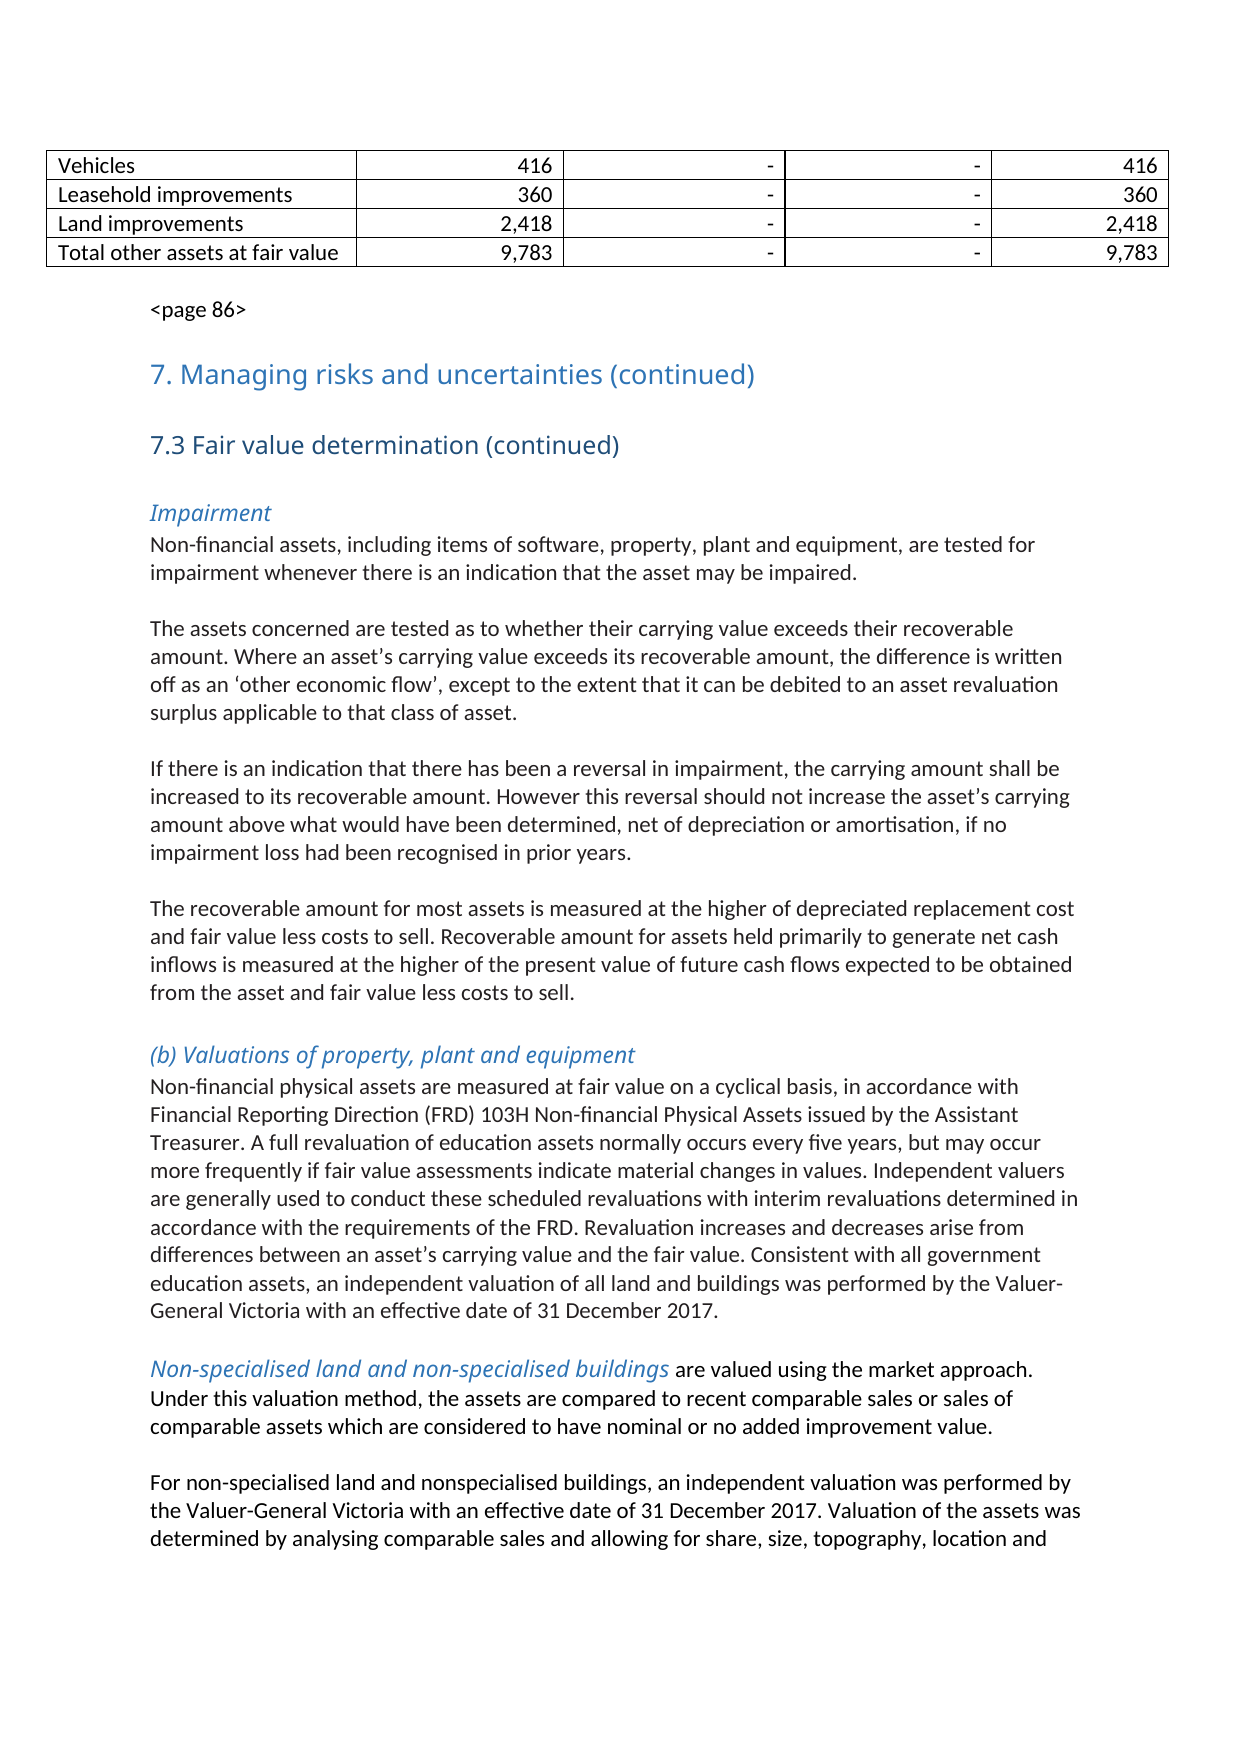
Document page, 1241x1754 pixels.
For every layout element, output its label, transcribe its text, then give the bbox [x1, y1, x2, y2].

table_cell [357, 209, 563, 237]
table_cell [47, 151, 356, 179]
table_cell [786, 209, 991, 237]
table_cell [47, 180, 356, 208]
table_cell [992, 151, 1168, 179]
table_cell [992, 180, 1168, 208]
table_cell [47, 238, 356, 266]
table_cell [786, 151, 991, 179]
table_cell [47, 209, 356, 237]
text Non-financial physical assets are measured at fair value on a cyclical basis, in accordance with Financial Reporting Direction (FRD) 103H Non-financial Physical Assets issued by the Assistant Treasurer. A full revaluation of education assets normally occurs every five years, but may occur more frequently if fair value assessments indicate material changes in values. Independent valuers are generally used to conduct these scheduled revaluations with interim revaluations determined in accordance with the requirements of the FRD. Revaluation increases and decreases arise from differences between an asset’s carrying value and the fair value. Consistent with all government education assets, an independent valuation of all land and buildings was performed by the Valuer-General Victoria with an effective date of 31 December 2017. [150, 1072, 1090, 1325]
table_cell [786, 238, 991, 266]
text The assets concerned are tested as to whether their carrying value exceeds their recoverable amount. Where an asset’s carrying value exceeds its recoverable amount, the difference is written off as an ‘other economic flow’, except to the extent that it can be debited to an asset revaluation surplus applicable to that class of asset. [150, 614, 1090, 726]
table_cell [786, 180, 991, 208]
subtitle Impairment [150, 496, 1090, 528]
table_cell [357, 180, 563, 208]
text <page 86> [150, 295, 1090, 323]
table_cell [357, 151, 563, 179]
subtitle 7.3 Fair value determination (continued) [150, 427, 1090, 462]
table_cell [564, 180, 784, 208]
text The recoverable amount for most assets is measured at the higher of depreciated replacement cost and fair value less costs to sell. Recoverable amount for assets held primarily to generate net cash inflows is measured at the higher of the present value of future cash flows expected to be obtained from the asset and fair value less costs to sell. [150, 894, 1090, 1007]
text Non-specialised land and non-specialised buildings are valued using the market approach. Under this valuation method, the assets are compared to recent comparable sales or sales of comparable assets which are considered to have nominal or no added improvement value. [150, 1353, 1090, 1440]
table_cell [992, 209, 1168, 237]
subtitle (b) Valuations of property, plant and equipment [150, 1039, 1090, 1070]
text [150, 1468, 1090, 1552]
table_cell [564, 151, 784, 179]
text If there is an indication that there has been a reversal in impairment, the carrying amount shall be increased to its recoverable amount. However this reversal should not increase the asset’s carrying amount above what would have been determined, net of depreciation or amortisation, if no impairment loss had been recognised in prior years. [150, 754, 1090, 866]
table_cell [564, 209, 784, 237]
subtitle 7. Managing risks and uncertainties (continued) [150, 356, 1090, 392]
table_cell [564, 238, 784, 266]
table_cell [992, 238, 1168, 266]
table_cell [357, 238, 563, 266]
text Non-financial assets, including items of software, property, plant and equipment, are tested for impairment whenever there is an indication that the asset may be impaired. [150, 530, 1090, 586]
